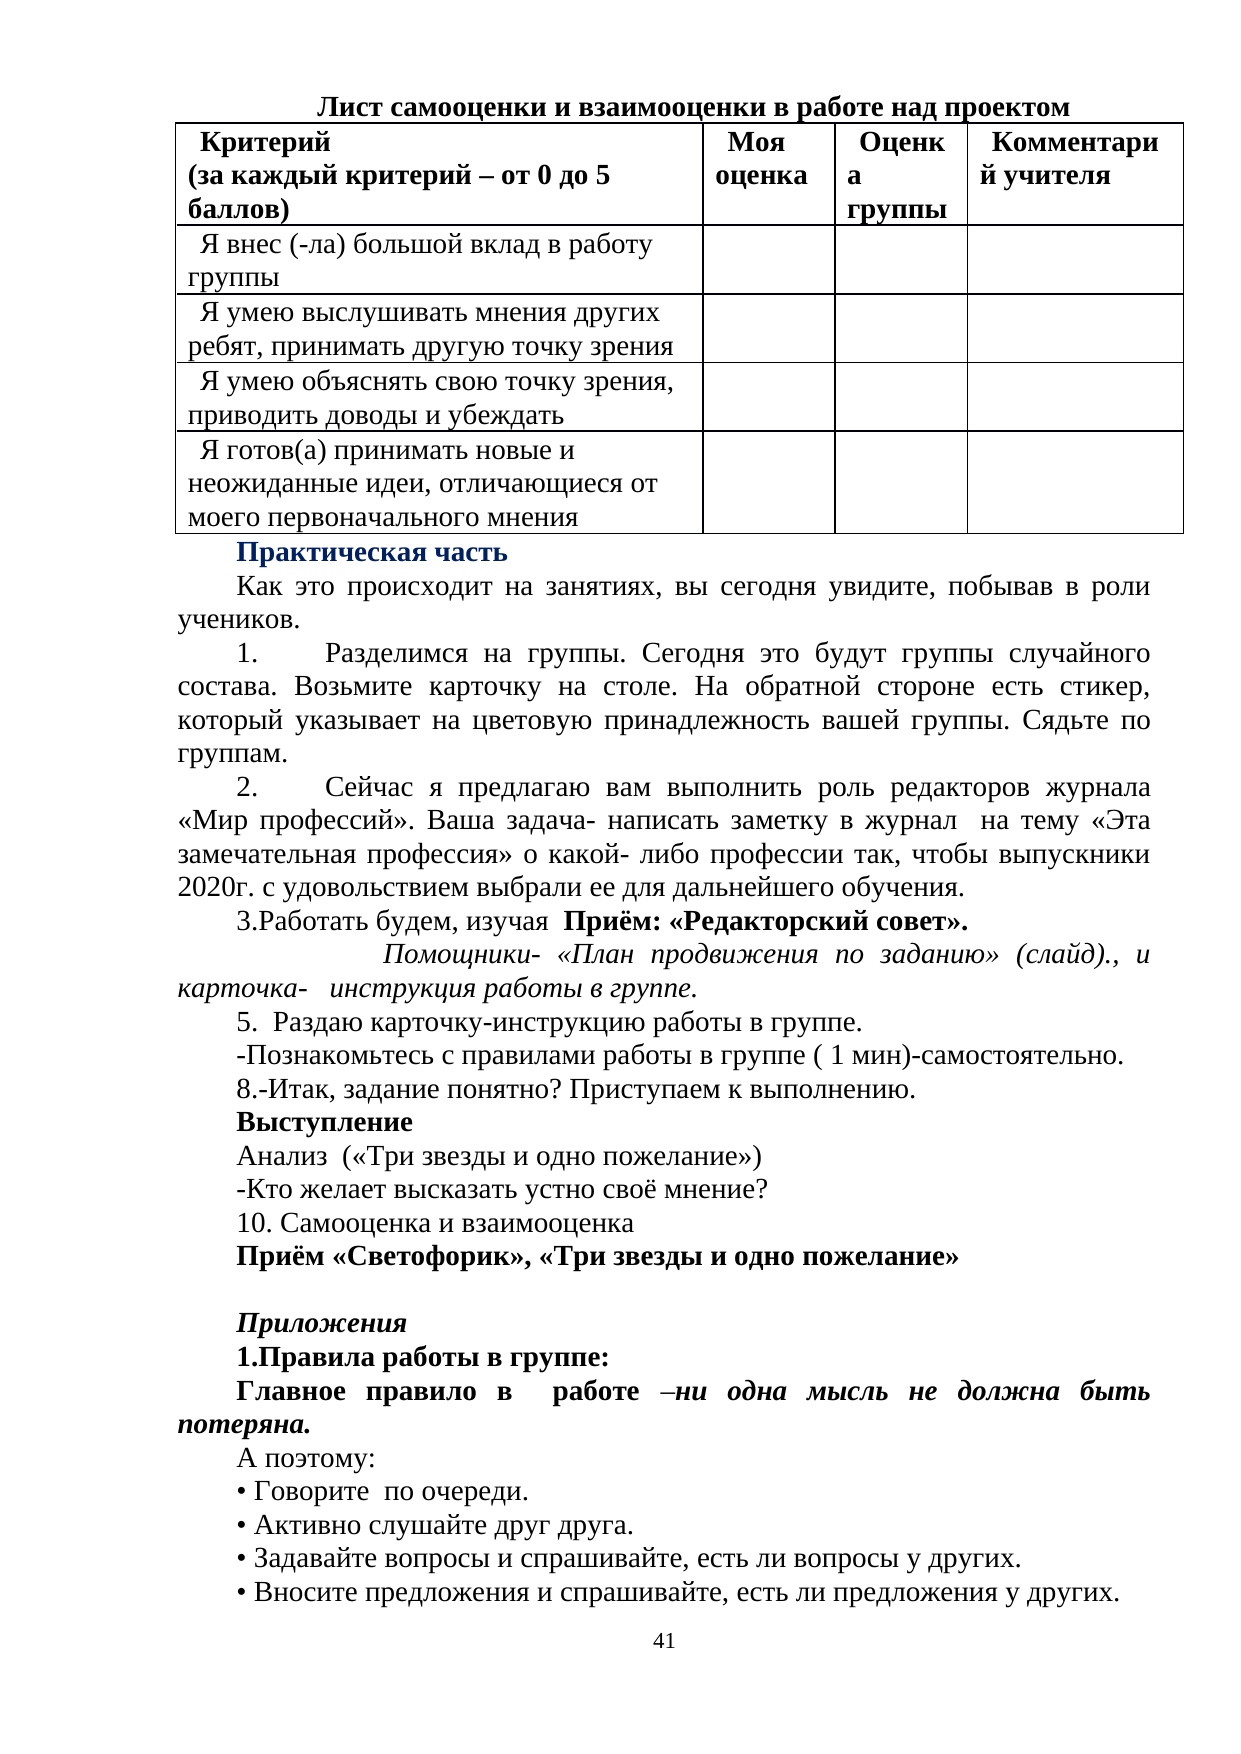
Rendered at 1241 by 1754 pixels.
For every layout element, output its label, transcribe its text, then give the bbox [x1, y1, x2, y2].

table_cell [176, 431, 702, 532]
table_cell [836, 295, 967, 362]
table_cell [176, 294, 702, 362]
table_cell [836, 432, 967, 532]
list Разделимся на группы. Сегодня это будут группы случайного состава. Возьмите карточку на столе. На обратной стороне есть стикер, который указывает на цветовую принадлежность вашей группы. Сядьте по группам. [177, 635, 1152, 769]
text Приложения [177, 1306, 1152, 1339]
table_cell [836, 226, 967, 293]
text 10. Самооценка и взаимооценка [177, 1205, 1152, 1238]
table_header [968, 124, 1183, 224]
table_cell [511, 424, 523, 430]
text А поэтому: [177, 1440, 1152, 1473]
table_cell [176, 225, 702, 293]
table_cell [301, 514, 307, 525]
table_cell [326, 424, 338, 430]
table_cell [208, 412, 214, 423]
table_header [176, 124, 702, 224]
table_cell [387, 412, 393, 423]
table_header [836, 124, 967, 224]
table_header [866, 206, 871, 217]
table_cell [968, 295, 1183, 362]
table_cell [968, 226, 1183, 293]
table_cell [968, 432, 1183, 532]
text • Задавайте вопросы и спрашивайте, есть ли вопросы у других. [177, 1540, 1152, 1574]
text Главное правило в работе –ни одна мысль не должна быть потеряна. [177, 1373, 1152, 1440]
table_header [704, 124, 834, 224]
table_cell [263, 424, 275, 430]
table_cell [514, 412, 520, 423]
text 3.Работать будем, изучая Приём: «Редакторский совет». [177, 903, 1152, 937]
text 8.-Итак, задание понятно? Приступаем к выполнению. [177, 1071, 1152, 1104]
text -Кто желает высказать устно своё мнение? [177, 1171, 1152, 1205]
text Как это происходит на занятиях, вы сегодня увидите, побывав в роли учеников. [177, 568, 1152, 635]
text Лист самооценки и взаимооценки в работе над проектом [177, 89, 1152, 122]
text 5. Раздаю карточку-инструкцию работы в группе. [177, 1004, 1152, 1037]
text Помощники- «План продвижения по заданию» (слайд)., и карточка- инструкция работы в группе. [177, 937, 1152, 1004]
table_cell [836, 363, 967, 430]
text -Познакомьтесь с правилами работы в группе ( 1 мин)-самостоятельно. [177, 1037, 1152, 1071]
text Выступление [177, 1104, 1152, 1138]
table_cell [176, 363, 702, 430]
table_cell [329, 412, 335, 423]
text 1.Правила работы в группе: [177, 1339, 1152, 1373]
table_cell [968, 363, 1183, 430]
text • Вносите предложения и спрашивайте, есть ли предложения у других. [177, 1574, 1152, 1607]
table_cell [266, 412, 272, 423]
list Сейчас я предлагаю вам выполнить роль редакторов журнала «Мир профессий». Ваша задача- написать заметку в журнал на тему «Эта замечательная профессия» о какой- либо профессии так, чтобы выпускники 2020г. с удовольствием выбрали ее для дальнейшего обучения. [177, 769, 1152, 903]
text • Говорите по очереди. [177, 1473, 1152, 1507]
text Анализ («Три звезды и одно пожелание») [177, 1138, 1152, 1171]
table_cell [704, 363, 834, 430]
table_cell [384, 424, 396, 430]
text Приём «Светофорик», «Три звезды и одно пожелание» [177, 1238, 1152, 1272]
text Практическая часть [177, 534, 1146, 568]
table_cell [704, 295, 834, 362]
text • Активно слушайте друг друга. [177, 1507, 1152, 1540]
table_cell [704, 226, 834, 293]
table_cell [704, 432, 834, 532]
